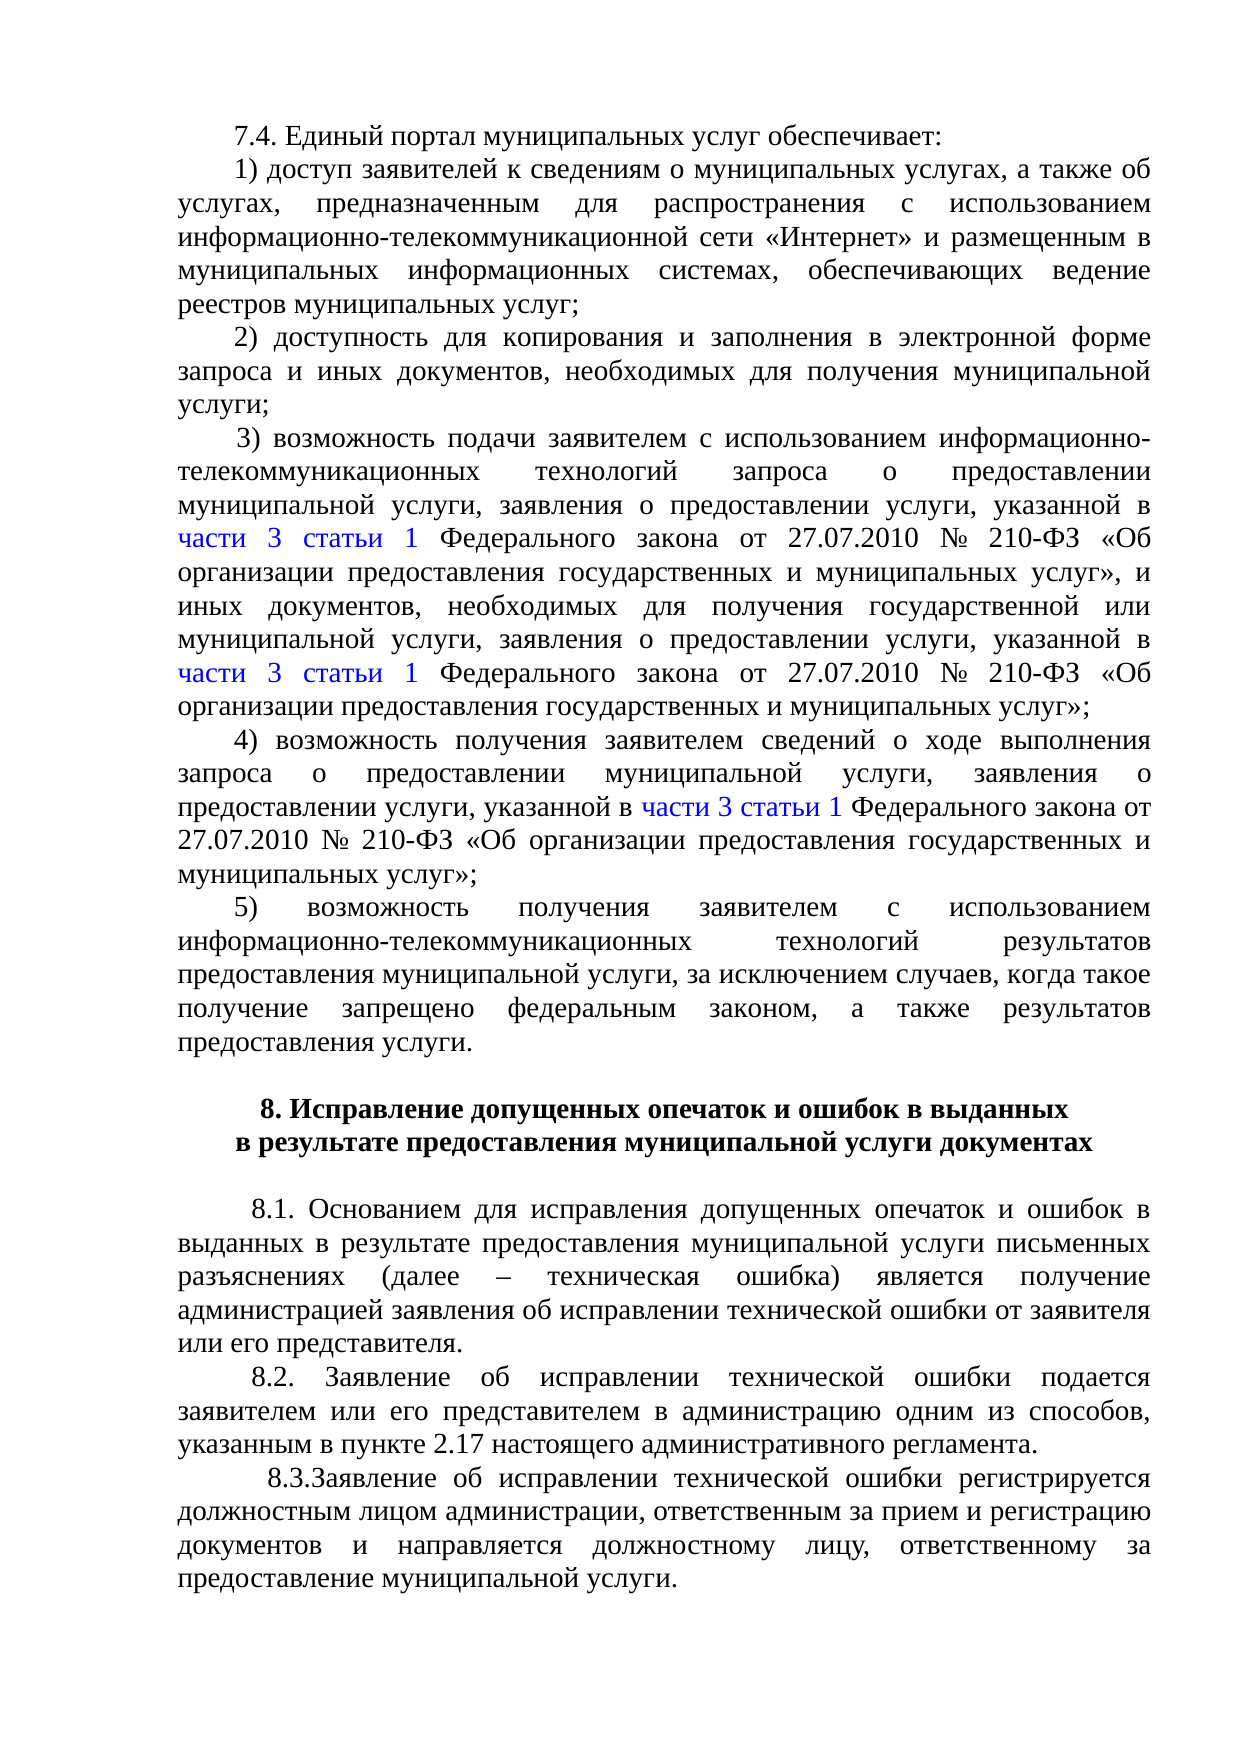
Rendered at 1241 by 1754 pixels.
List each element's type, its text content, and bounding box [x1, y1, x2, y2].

text 8. Исправление допущенных опечаток и ошибок в выданных в результате предоставления муниципальной услуги документах [177, 1091, 1152, 1158]
text 5) возможность получения заявителем с использованием информационно-телекоммуникационных технологий результатов предоставления муниципальной услуги, за исключением случаев, когда такое получение запрещено федеральным законом, а также результатов предоставления услуги. [177, 889, 1152, 1057]
text 8.1. Основанием для исправления допущенных опечаток и ошибок в выданных в результате предоставления муниципальной услуги письменных разъяснениях (далее – техническая ошибка) является получение администрацией заявления об исправлении технической ошибки от заявителя или его представителя. [177, 1191, 1152, 1359]
text 4) возможность получения заявителем сведений о ходе выполнения запроса о предоставлении муниципальной услуги, заявления о предоставлении услуги, указанной в части 3 статьи 1 Федерального закона от 27.07.2010 № 210-ФЗ «Об организации предоставления государственных и муниципальных услуг»; [177, 722, 1152, 889]
text 8.3.Заявление об исправлении технической ошибки регистрируется должностным лицом администрации, ответственным за прием и регистрацию документов и направляется должностному лицу, ответственному за предоставление муниципальной услуги. [177, 1460, 1152, 1594]
text 3) возможность подачи заявителем с использованием информационно-телекоммуникационных технологий запроса о предоставлении муниципальной услуги, заявления о предоставлении услуги, указанной в части 3 статьи 1 Федерального закона от 27.07.2010 № 210-ФЗ «Об организации предоставления государственных и муниципальных услуг», и иных документов, необходимых для получения государственной или муниципальной услуги, заявления о предоставлении услуги, указанной в части 3 статьи 1 Федерального закона от 27.07.2010 № 210-ФЗ «Об организации предоставления государственных и муниципальных услуг»; [177, 420, 1152, 722]
text 7.4. Единый портал муниципальных услуг обеспечивает: [177, 118, 1152, 152]
text 1) доступ заявителей к сведениям о муниципальных услугах, а также об услугах, предназначенным для распространения с использованием информационно-телекоммуникационной сети «Интернет» и размещенным в муниципальных информационных системах, обеспечивающих ведение реестров муниципальных услуг; [177, 152, 1152, 319]
text 2) доступность для копирования и заполнения в электронной форме запроса и иных документов, необходимых для получения муниципальной услуги; [177, 319, 1152, 420]
text 8.2. Заявление об исправлении технической ошибки подается заявителем или его представителем в администрацию одним из способов, указанным в пункте 2.17 настоящего административного регламента. [177, 1359, 1152, 1460]
